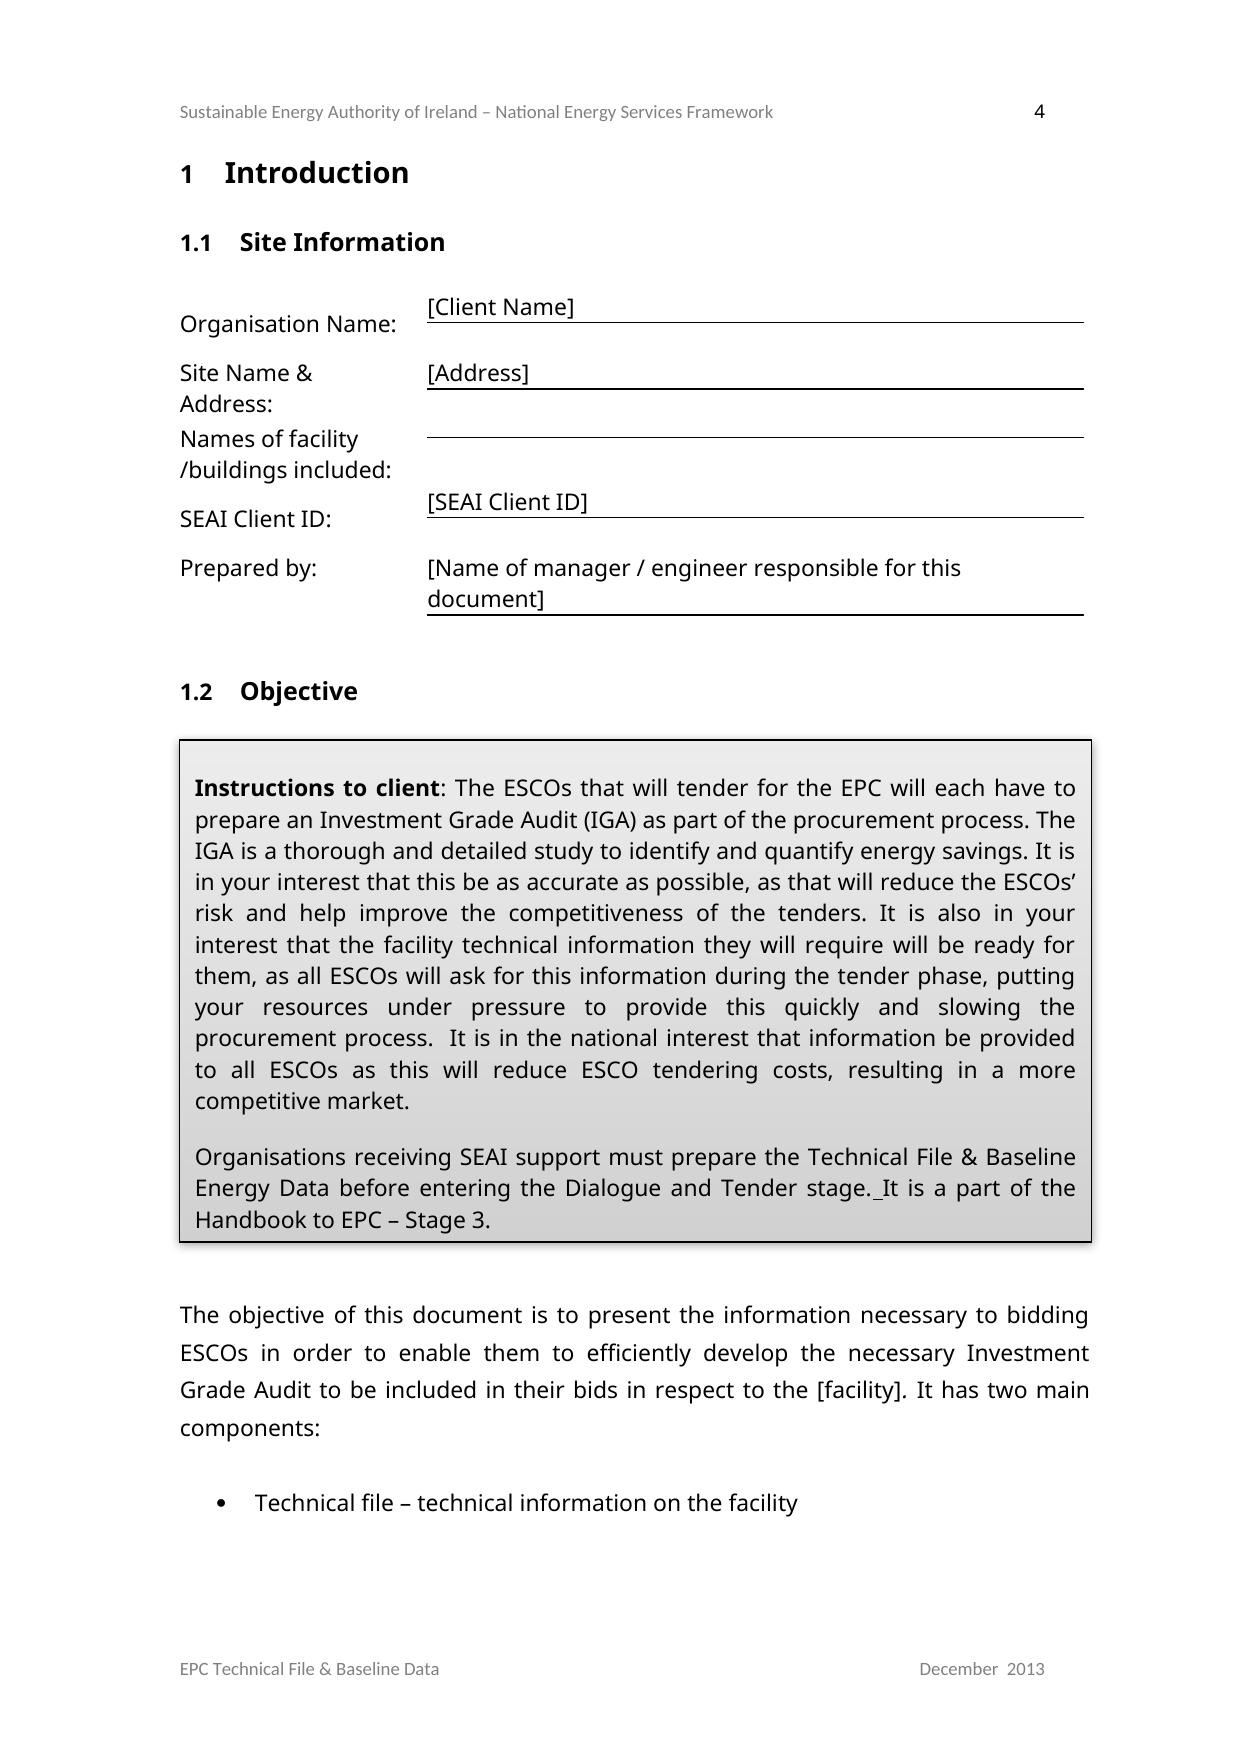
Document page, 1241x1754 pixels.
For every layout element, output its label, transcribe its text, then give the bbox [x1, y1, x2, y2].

subtitle Site Information [179, 225, 1090, 259]
table_cell [416, 423, 1095, 485]
text The objective of this document is to present the information necessary to bidding ESCOs in order to enable them to efficiently develop the necessary Investment Grade Audit to be included in their bids in respect to the [facility]. It has two main components: [179, 1251, 1090, 1443]
table_cell Names of facility /buildings included: [168, 423, 416, 485]
table_cell Prepared by: [168, 552, 416, 649]
table_header Organisation Name: [168, 291, 416, 357]
table_cell [Name of manager / engineer responsible for this document] [416, 552, 1095, 649]
table_cell [SEAI Client ID] [416, 485, 1095, 552]
table_cell Site Name & Address: [168, 357, 416, 423]
table_header [Client Name] [416, 291, 1095, 357]
table_cell [Address] [416, 357, 1095, 423]
subtitle Introduction [179, 152, 1090, 192]
table_cell SEAI Client ID: [168, 485, 416, 552]
subtitle Objective [179, 674, 1090, 708]
list Technical file – technical information on the facility [217, 1487, 1090, 1518]
